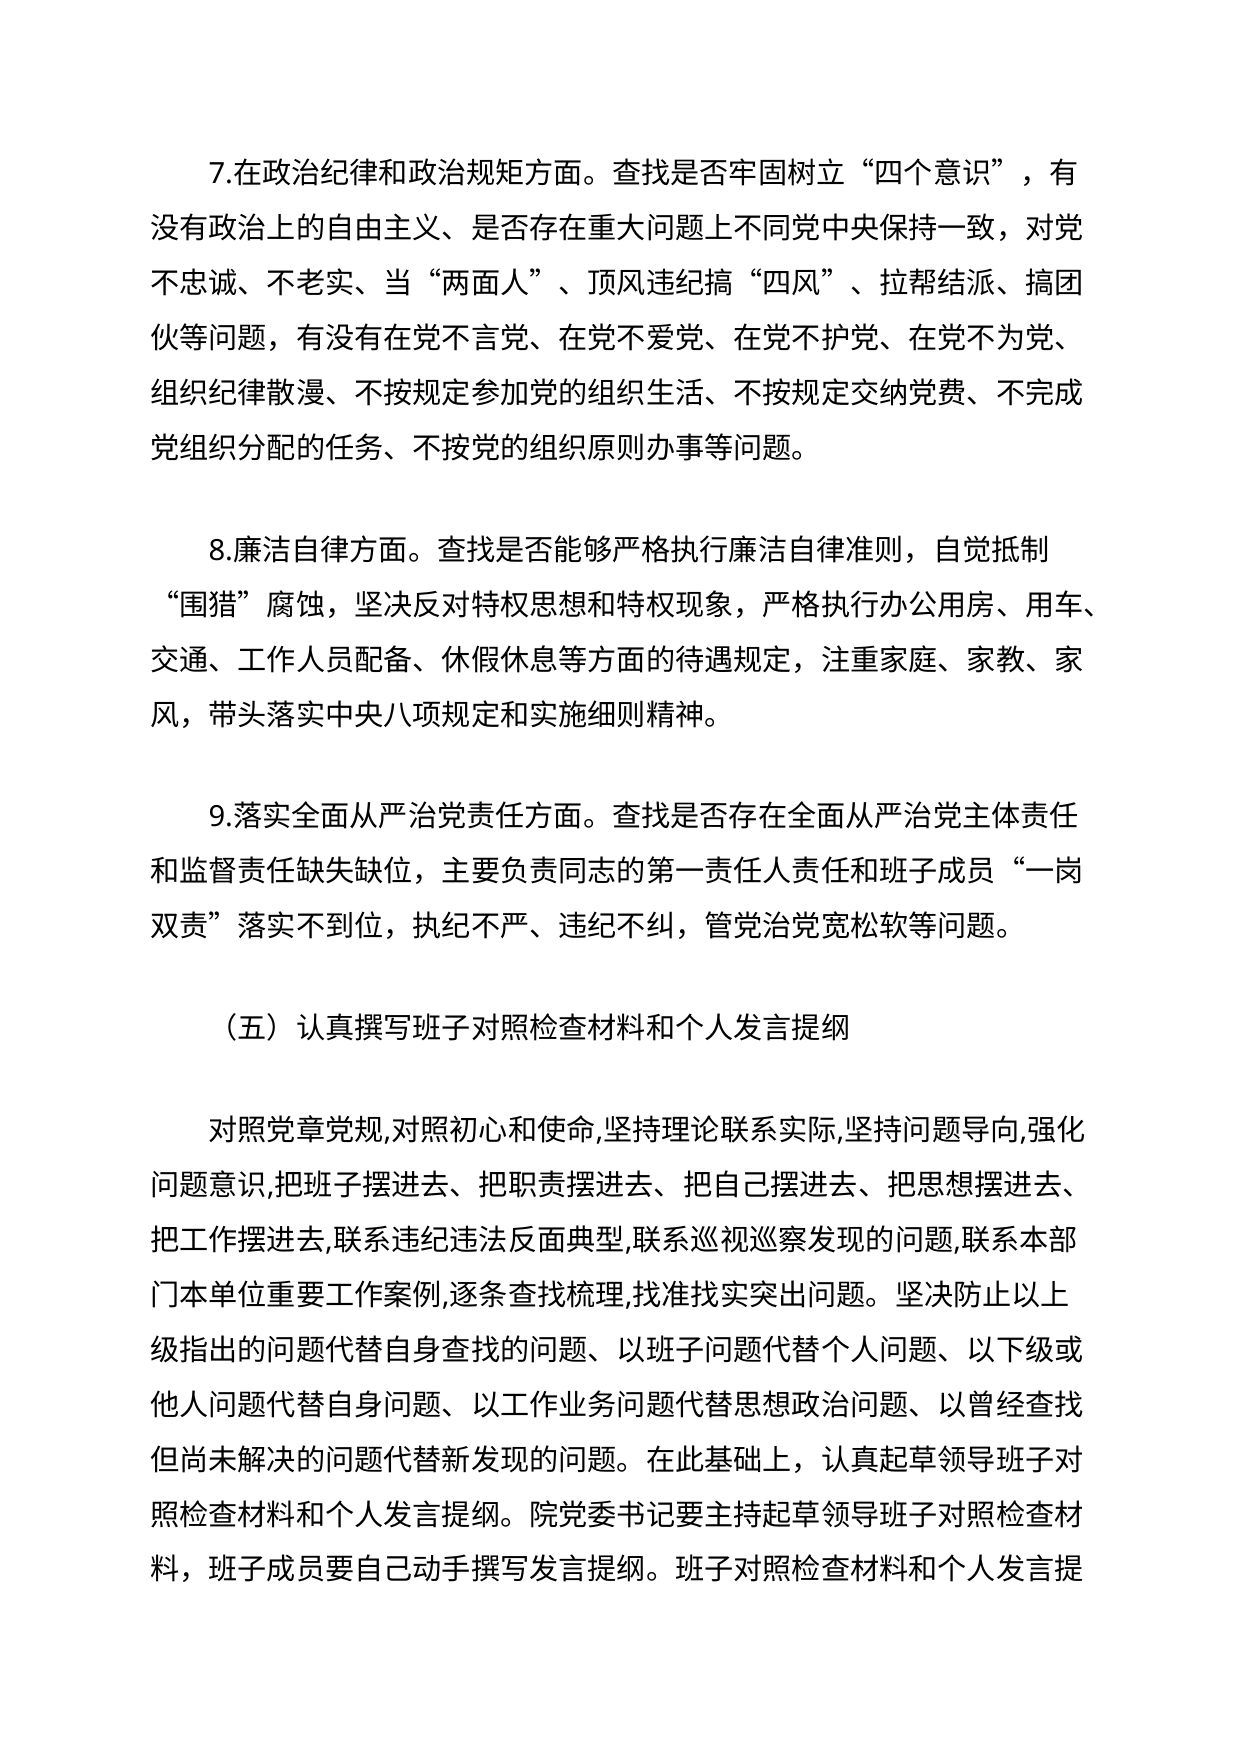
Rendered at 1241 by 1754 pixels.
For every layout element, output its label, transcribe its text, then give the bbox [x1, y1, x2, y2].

text 8.廉洁自律方面。查找是否能够严格执行廉洁自律准则，自觉抵制“围猎”腐蚀，坚决反对特权思想和特权现象，严格执行办公用房、用车、交通、工作人员配备、休假休息等方面的待遇规定，注重家庭、家教、家风，带头落实中央八项规定和实施细则精神。 [150, 526, 1090, 733]
text 7.在政治纪律和政治规矩方面。查找是否牢固树立“四个意识”，有没有政治上的自由主义、是否存在重大问题上不同党中央保持一致，对党不忠诚、不老实、当“两面人”、顶风违纪搞“四风”、拉帮结派、搞团伙等问题，有没有在党不言党、在党不爱党、在党不护党、在党不为党、组织纪律散漫、不按规定参加党的组织生活、不按规定交纳党费、不完成党组织分配的任务、不按党的组织原则办事等问题。 [150, 150, 1090, 467]
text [150, 1106, 1090, 1588]
text 9.落实全面从严治党责任方面。查找是否存在全面从严治党主体责任和监督责任缺失缺位，主要负责同志的第一责任人责任和班子成员“一岗双责”落实不到位，执纪不严、违纪不纠，管党治党宽松软等问题。 [150, 793, 1090, 945]
text （五）认真撰写班子对照检查材料和个人发言提纲 [150, 1004, 1090, 1047]
